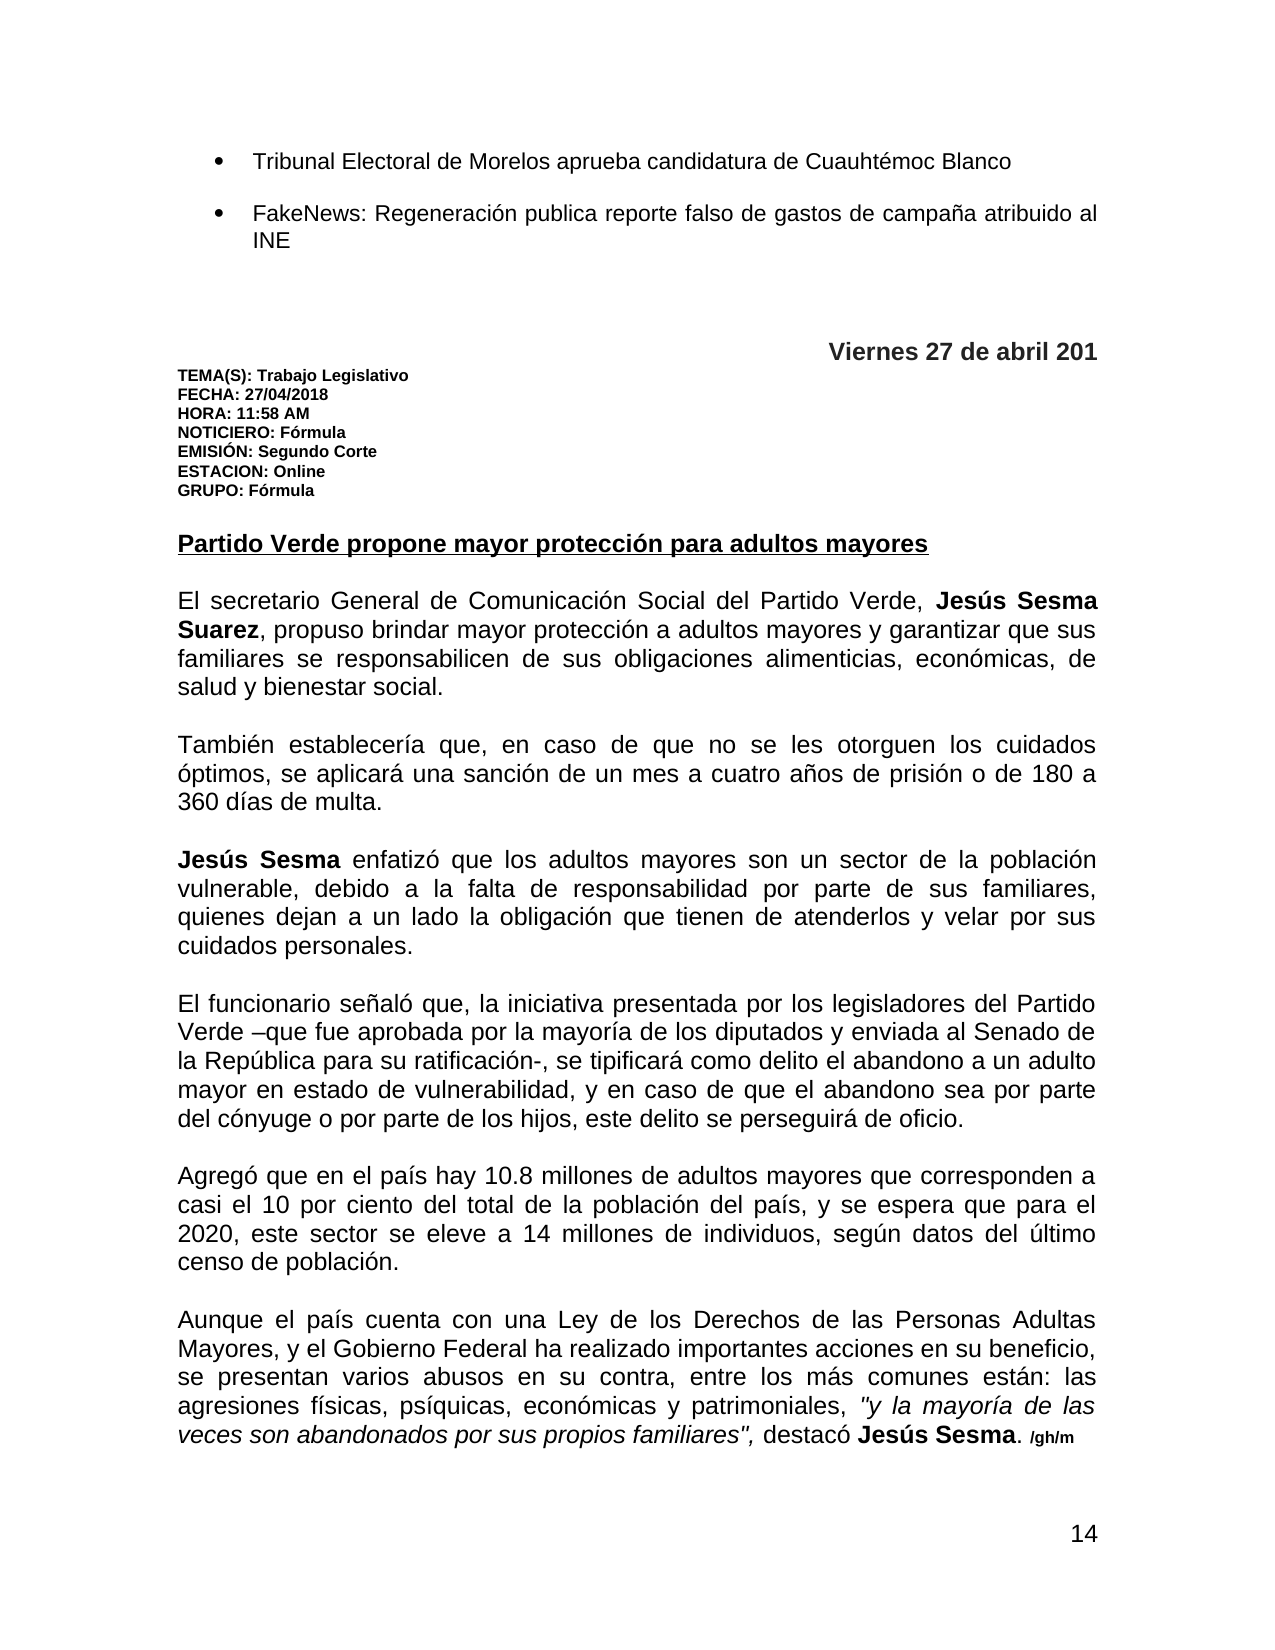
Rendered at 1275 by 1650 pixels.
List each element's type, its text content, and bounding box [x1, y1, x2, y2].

text HORA: 11:58 AM [177, 404, 1098, 423]
text Aunque el país cuenta con una Ley de los Derechos de las Personas Adultas Mayores, y el Gobierno Federal ha realizado importantes acciones en su beneficio, se presentan varios abusos en su contra, entre los más comunes están: las agresiones físicas, psíquicas, económicas y patrimoniales, "y la mayoría de las veces son abandonados por sus propios familiares", destacó Jesús Sesma. /gh/m [177, 1305, 1098, 1448]
text NOTICIERO: Fórmula [177, 423, 1098, 442]
text TEMA(S): Trabajo Legislativo [177, 366, 1098, 385]
text Agregó que en el país hay 10.8 millones de adultos mayores que corresponden a casi el 10 por ciento del total de la población del país, y se espera que para el 2020, este sector se eleve a 14 millones de individuos, según datos del último censo de población. [177, 1161, 1098, 1276]
text GRUPO: Fórmula [177, 481, 1098, 500]
text FECHA: 27/04/2018 [177, 385, 1098, 404]
text Jesús Sesma enfatizó que los adultos mayores son un sector de la población vulnerable, debido a la falta de responsabilidad por parte de sus familiares, quienes dejan a un lado la obligación que tienen de atenderlos y velar por sus cuidados personales. [177, 845, 1098, 960]
text ESTACION: Online [177, 461, 1098, 481]
text El funcionario señaló que, la iniciativa presentada por los legisladores del Partido Verde –que fue aprobada por la mayoría de los diputados y enviada al Senado de la República para su ratificación-, se tipificará como delito el abandono a un adulto mayor en estado de vulnerabilidad, y en caso de que el abandono sea por parte del cónyuge o por parte de los hijos, este delito se perseguirá de oficio. [177, 988, 1098, 1132]
list Tribunal Electoral de Morelos aprueba candidatura de Cuauhtémoc Blanco [215, 148, 1098, 174]
text El secretario General de Comunicación Social del Partido Verde, Jesús Sesma Suarez, propuso brindar mayor protección a adultos mayores y garantizar que sus familiares se responsabilicen de sus obligaciones alimenticias, económicas, de salud y bienestar social. [177, 586, 1098, 701]
text Partido Verde propone mayor protección para adultos mayores [177, 528, 1098, 557]
text EMISIÓN: Segundo Corte [177, 442, 1098, 461]
list FakeNews: Regeneración publica reporte falso de gastos de campaña atribuido al INE [215, 200, 1098, 253]
text También establecería que, en caso de que no se les otorguen los cuidados óptimos, se aplicará una sanción de un mes a cuatro años de prisión o de 180 a 360 días de multa. [177, 730, 1098, 816]
text Viernes 27 de abril 201 [177, 337, 1098, 366]
